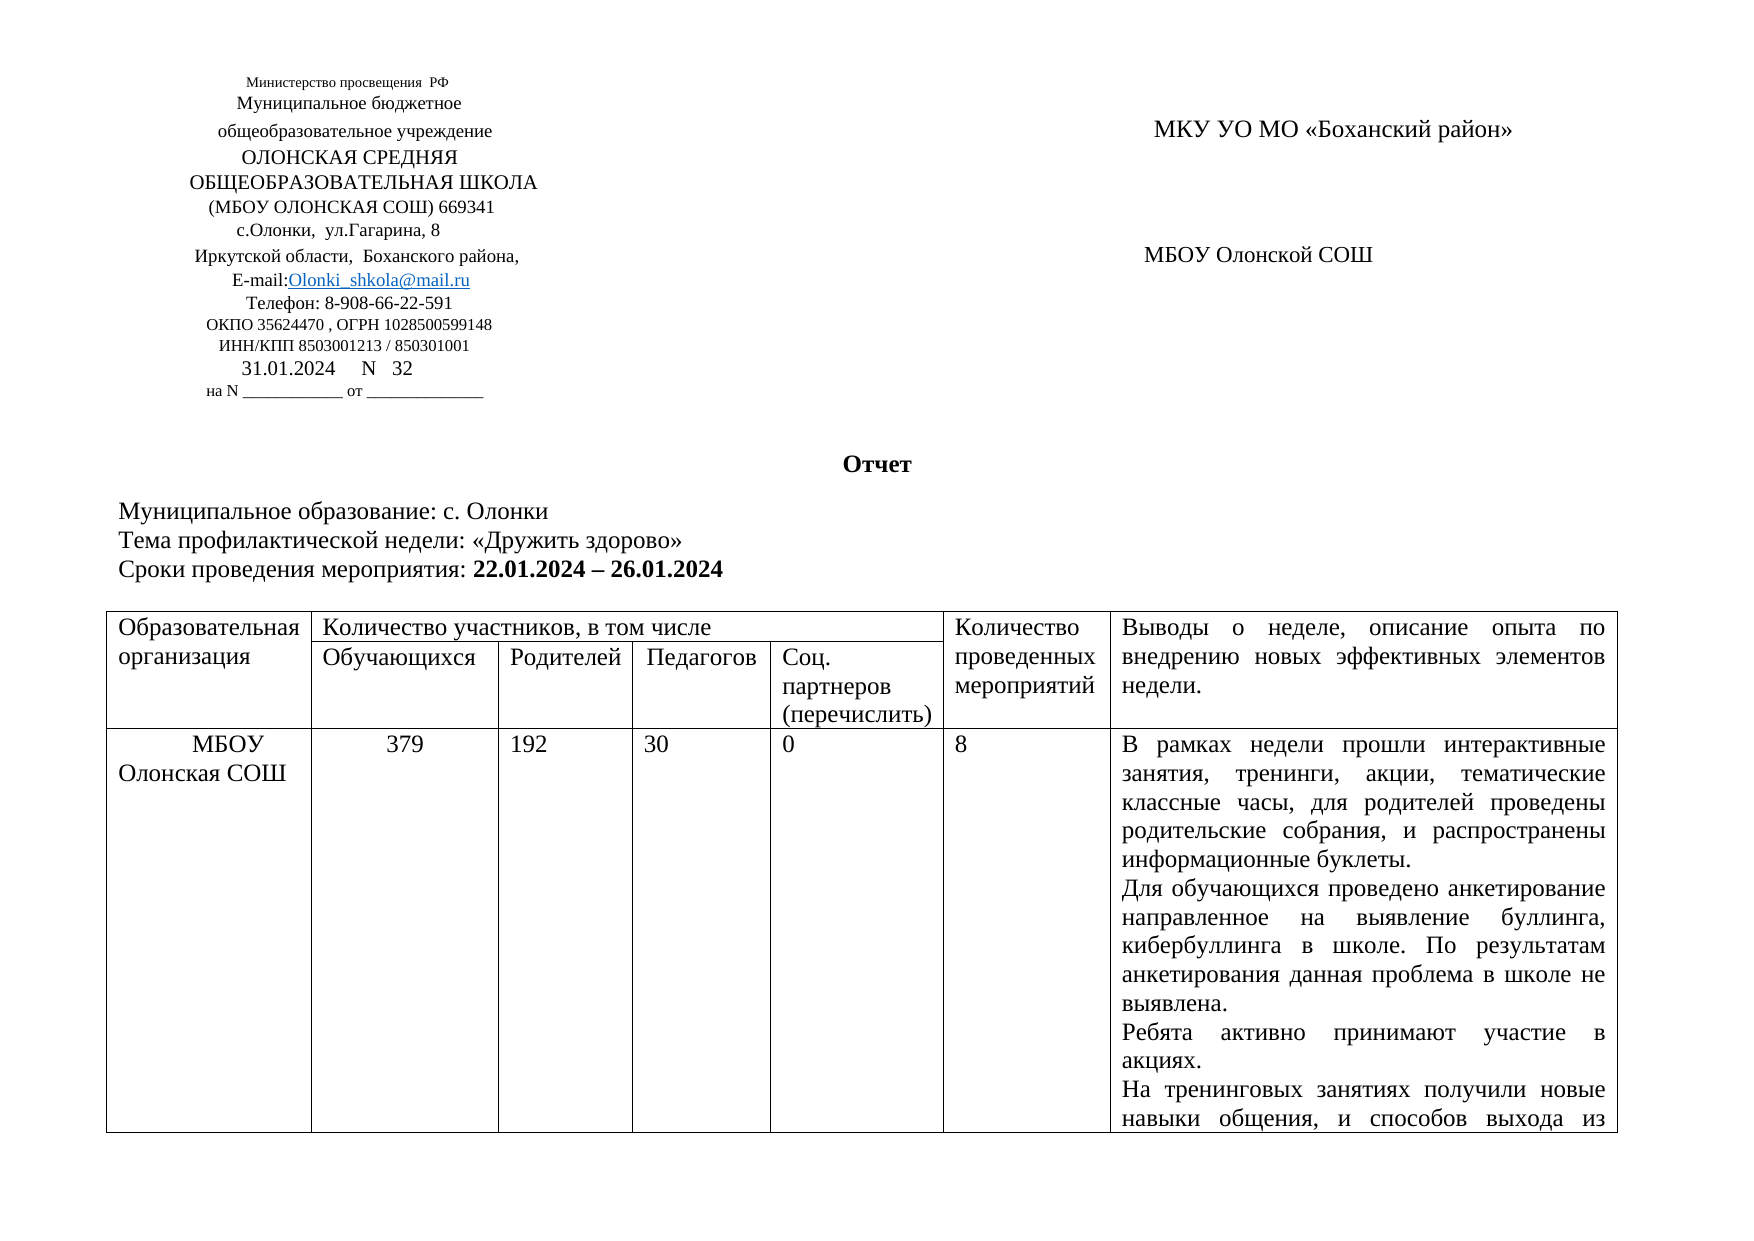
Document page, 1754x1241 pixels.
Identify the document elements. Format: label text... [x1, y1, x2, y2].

text Иркутской области, Боханского района, МБОУ Олонской СОШ [148, 241, 1636, 268]
table_header Выводы о неделе, описание опыта по внедрению новых эффективных элементов недели. [1111, 612, 1617, 728]
text Министерство просвещения РФ [148, 74, 1636, 91]
text Сроки проведения мероприятия: 22.01.2024 – 26.01.2024 [118, 554, 1636, 582]
table_cell 192 [499, 729, 632, 1132]
table_cell 30 [633, 729, 770, 1132]
text с.Олонки, ул.Гагарина, 8 [148, 218, 1636, 240]
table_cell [1111, 729, 1617, 1132]
text 31.01.2024 N 32 [148, 356, 1636, 380]
table_cell Обучающихся [312, 642, 498, 728]
text Отчет [118, 449, 1636, 478]
table_cell Соц. партнеров (перечислить) [771, 642, 943, 728]
table_header Образовательная организация [107, 612, 311, 728]
text ОБЩЕОБРАЗОВАТЕЛЬНАЯ ШКОЛА [148, 170, 1636, 194]
text Муниципальное образование: с. Олонки [118, 496, 1636, 525]
text Муниципальное бюджетное [148, 92, 1636, 113]
table_cell 8 [944, 729, 1110, 1132]
text ИНН/КПП 8503001213 / 850301001 [148, 335, 1636, 354]
table_header Количество проведенных мероприятий [944, 612, 1110, 728]
text (МБОУ ОЛОНСКАЯ СОШ) 669341 [148, 196, 1636, 217]
text Тема профилактической недели: «Дружить здорово» [118, 525, 1636, 554]
text на N ____________ от ______________ [148, 381, 1636, 400]
table_cell 379 [312, 729, 498, 1132]
table_cell Педагогов [633, 642, 770, 728]
table_cell МБОУ Олонская СОШ [107, 729, 311, 1132]
text Телефон: 8-908-66-22-591 [148, 292, 1636, 314]
text ОЛОНСКАЯ СРЕДНЯЯ [148, 145, 1636, 169]
table_cell 0 [771, 729, 943, 1132]
text Е-mail:Olonki_shkola@mail.ru [148, 269, 1636, 291]
table_cell Родителей [499, 642, 632, 728]
table_header Количество участников, в том числе [312, 612, 943, 641]
text общеобразовательное учреждение МКУ УО МО «Боханский район» [148, 114, 1636, 143]
text ОКПО 35624470 , ОГРН 1028500599148 [148, 315, 1636, 334]
